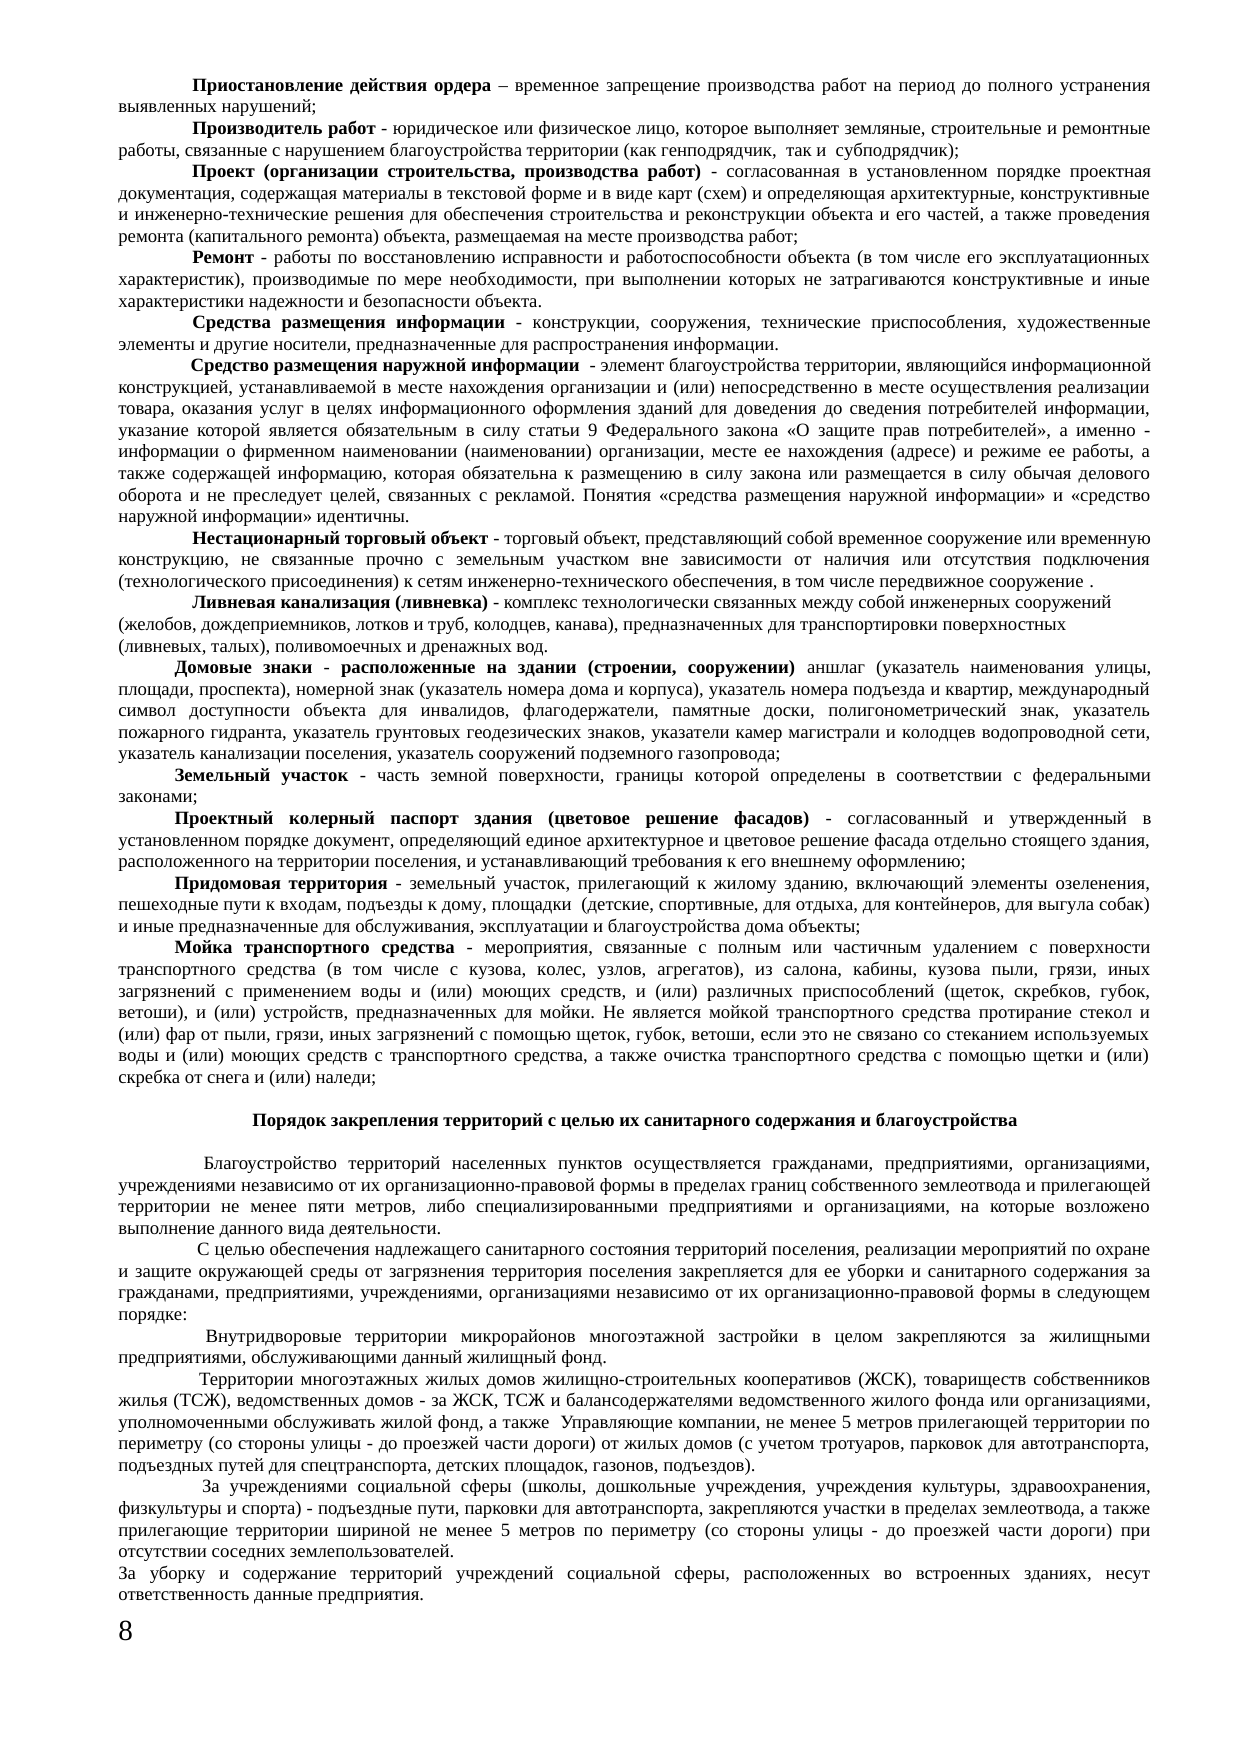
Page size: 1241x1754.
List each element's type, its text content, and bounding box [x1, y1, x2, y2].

text С целью обеспечения надлежащего санитарного состояния территорий поселения, реализации мероприятий по охране и защите окружающей среды от загрязнения территория поселения закрепляется для ее уборки и санитарного содержания за гражданами, предприятиями, учреждениями, организациями независимо от их организационно-правовой формы в следующем порядке: [118, 1238, 1152, 1324]
text Внутридворовые территории микрорайонов многоэтажной застройки в целом закрепляются за жилищными предприятиями, обслуживающими данный жилищный фонд. [118, 1324, 1152, 1368]
text Земельный участок - часть земной поверхности, границы которой определены в соответствии с федеральными законами; [118, 764, 1152, 807]
text Благоустройство территорий населенных пунктов осуществляется гражданами, предприятиями, организациями, учреждениями независимо от их организационно-правовой формы в пределах границ собственного землеотвода и прилегающей территории не менее пяти метров, либо специализированными предприятиями и организациями, на которые возложено выполнение данного вида деятельности. [118, 1152, 1152, 1238]
text Придомовая территория - земельный участок, прилегающий к жилому зданию, включающий элементы озеленения, пешеходные пути к входам, подъезды к дому, площадки (детские, спортивные, для отдыха, для контейнеров, для выгула собак) и иные предназначенные для обслуживания, эксплуатации и благоустройства дома объекты; [118, 872, 1152, 936]
text Приостановление действия ордера – временное запрещение производства работ на период до полного устранения выявленных нарушений; [118, 74, 1152, 117]
text Проектный колерный паспорт здания (цветовое решение фасадов) - согласованный и утвержденный в установленном порядке документ, определяющий единое архитектурное и цветовое решение фасада отдельно стоящего здания, расположенного на территории поселения, и устанавливающий требования к его внешнему оформлению; [118, 807, 1152, 872]
text За учреждениями социальной сферы (школы, дошкольные учреждения, учреждения культуры, здравоохранения, физкультуры и спорта) - подъездные пути, парковки для автотранспорта, закрепляются участки в пределах землеотвода, а также прилегающие территории шириной не менее 5 метров по периметру (со стороны улицы - до проезжей части дороги) при отсутствии соседних землепользователей. [118, 1475, 1152, 1562]
text Производитель работ - юридическое или физическое лицо, которое выполняет земляные, строительные и ремонтные работы, связанные с нарушением благоустройства территории (как генподрядчик, так и субподрядчик); [118, 117, 1152, 160]
text Проект (организации строительства, производства работ) - согласованная в установленном порядке проектная документация, содержащая материалы в текстовой форме и в виде карт (схем) и определяющая архитектурные, конструктивные и инженерно-технические решения для обеспечения строительства и реконструкции объекта и его частей, а также проведения ремонта (капитального ремонта) объекта, размещаемая на месте производства работ; [118, 160, 1152, 246]
text Нестационарный торговый объект - торговый объект, представляющий собой временное сооружение или временную конструкцию, не связанные прочно с земельным участком вне зависимости от наличия или отсутствия подключения (технологического присоединения) к сетям инженерно-технического обеспечения, в том числе передвижное сооружение . [118, 527, 1152, 591]
text Мойка транспортного средства - мероприятия, связанные с полным или частичным удалением с поверхности транспортного средства (в том числе с кузова, колес, узлов, агрегатов), из салона, кабины, кузова пыли, грязи, иных загрязнений с применением воды и (или) моющих средств, и (или) различных приспособлений (щеток, скребков, губок, ветоши), и (или) устройств, предназначенных для мойки. Не является мойкой транспортного средства протирание стекол и (или) фар от пыли, грязи, иных загрязнений с помощью щеток, губок, ветоши, если это не связано со стеканием используемых воды и (или) моющих средств с транспортного средства, а также очистка транспортного средства с помощью щетки и (или) скребка от снега и (или) наледи; [118, 936, 1152, 1087]
text Ремонт - работы по восстановлению исправности и работоспособности объекта (в том числе его эксплуатационных характеристик), производимые по мере необходимости, при выполнении которых не затрагиваются конструктивные и иные характеристики надежности и безопасности объекта. [118, 246, 1152, 311]
text Средства размещения информации - конструкции, сооружения, технические приспособления, художественные элементы и другие носители, предназначенные для распространения информации. [118, 311, 1152, 354]
subtitle Порядок закрепления территорий с целью их санитарного содержания и благоустройства [118, 1109, 1152, 1130]
text Домовые знаки - расположенные на здании (строении, сооружении) аншлаг (указатель наименования улицы, площади, проспекта), номерной знак (указатель номера дома и корпуса), указатель номера подъезда и квартир, международный символ доступности объекта для инвалидов, флагодержатели, памятные доски, полигонометрический знак, указатель пожарного гидранта, указатель грунтовых геодезических знаков, указатели камер магистрали и колодцев водопроводной сети, указатель канализации поселения, указатель сооружений подземного газопровода; [118, 656, 1152, 764]
text Территории многоэтажных жилых домов жилищно-строительных кооперативов (ЖСК), товариществ собственников жилья (ТСЖ), ведомственных домов - за ЖСК, ТСЖ и балансодержателями ведомственного жилого фонда или организациями, уполномоченными обслуживать жилой фонд, а также Управляющие компании, не менее 5 метров прилегающей территории по периметру (со стороны улицы - до проезжей части дороги) от жилых домов (с учетом тротуаров, парковок для автотранспорта, подъездных путей для спецтранспорта, детских площадок, газонов, подъездов). [118, 1368, 1152, 1475]
text Средство размещения наружной информации - элемент благоустройства территории, являющийся информационной конструкцией, устанавливаемой в месте нахождения организации и (или) непосредственно в месте осуществления реализации товара, оказания услуг в целях информационного оформления зданий для доведения до сведения потребителей информации, указание которой является обязательным в силу статьи 9 Федерального закона «О защите прав потребителей», а именно - информации о фирменном наименовании (наименовании) организации, месте ее нахождения (адресе) и режиме ее работы, а также содержащей информацию, которая обязательна к размещению в силу закона или размещается в силу обычая делового оборота и не преследует целей, связанных с рекламой. Понятия «средства размещения наружной информации» и «средство наружной информации» идентичны. [118, 354, 1152, 527]
text За уборку и содержание территорий учреждений социальной сферы, расположенных во встроенных зданиях, несут ответственность данные предприятия. [118, 1562, 1152, 1605]
text Ливневая канализация (ливневка) - комплекс технологически связанных между собой инженерных сооружений (желобов, дождеприемников, лотков и труб, колодцев, канава), предназначенных для транспортировки поверхностных (ливневых, талых), поливомоечных и дренажных вод. [118, 591, 1152, 656]
